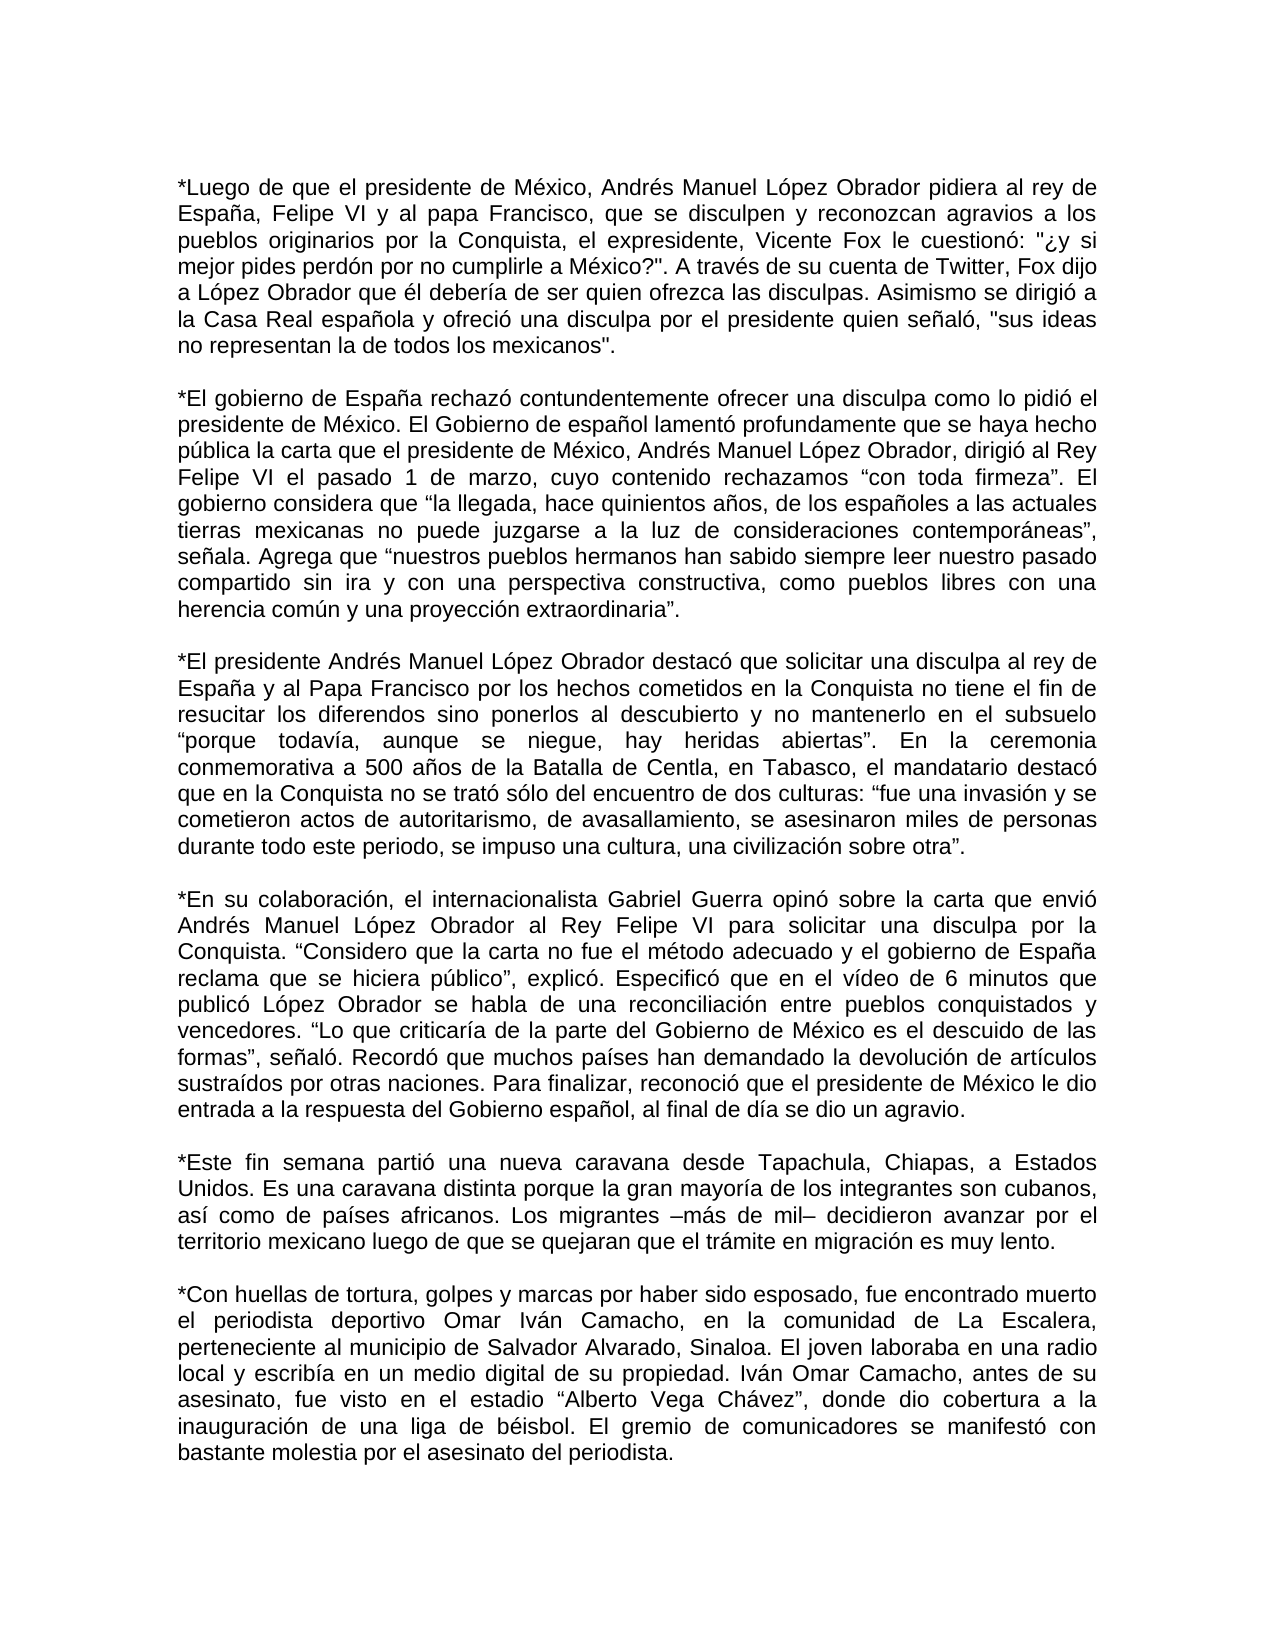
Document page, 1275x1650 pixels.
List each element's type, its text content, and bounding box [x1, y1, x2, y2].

text *Luego de que el presidente de México, Andrés Manuel López Obrador pidiera al rey de España, Felipe VI y al papa Francisco, que se disculpen y reconozcan agravios a los pueblos originarios por la Conquista, el expresidente, Vicente Fox le cuestionó: "¿y si mejor pides perdón por no cumplirle a México?". A través de su cuenta de Twitter, Fox dijo a López Obrador que él debería de ser quien ofrezca las disculpas. Asimismo se dirigió a la Casa Real española y ofreció una disculpa por el presidente quien señaló, "sus ideas no representan la de todos los mexicanos". [177, 174, 1098, 358]
text *El presidente Andrés Manuel López Obrador destacó que solicitar una disculpa al rey de España y al Papa Francisco por los hechos cometidos en la Conquista no tiene el fin de resucitar los diferendos sino ponerlos al descubierto y no mantenerlo en el subsuelo “porque todavía, aunque se niegue, hay heridas abiertas”. En la ceremonia conmemorativa a 500 años de la Batalla de Centla, en Tabasco, el mandatario destacó que en la Conquista no se trató sólo del encuentro de dos culturas: “fue una invasión y se cometieron actos de autoritarismo, de avasallamiento, se asesinaron miles de personas durante todo este periodo, se impuso una cultura, una civilización sobre otra”. [177, 648, 1098, 859]
text *El gobierno de España rechazó contundentemente ofrecer una disculpa como lo pidió el presidente de México. El Gobierno de español lamentó profundamente que se haya hecho pública la carta que el presidente de México, Andrés Manuel López Obrador, dirigió al Rey Felipe VI el pasado 1 de marzo, cuyo contenido rechazamos “con toda firmeza”. El gobierno considera que “la llegada, hace quinientos años, de los españoles a las actuales tierras mexicanas no puede juzgarse a la luz de consideraciones contemporáneas”, señala. Agrega que “nuestros pueblos hermanos han sabido siempre leer nuestro pasado compartido sin ira y con una perspectiva constructiva, como pueblos libres con una herencia común y una proyección extraordinaria”. [177, 385, 1098, 622]
text *Este fin semana partió una nueva caravana desde Tapachula, Chiapas, a Estados Unidos. Es una caravana distinta porque la gran mayoría de los integrantes son cubanos, así como de países africanos. Los migrantes –más de mil– decidieron avanzar por el territorio mexicano luego de que se quejaran que el trámite en migración es muy lento. [177, 1149, 1098, 1254]
text *Con huellas de tortura, golpes y marcas por haber sido esposado, fue encontrado muerto el periodista deportivo Omar Iván Camacho, en la comunidad de La Escalera, perteneciente al municipio de Salvador Alvarado, Sinaloa. El joven laboraba en una radio local y escribía en un medio digital de su propiedad. Iván Omar Camacho, antes de su asesinato, fue visto en el estadio “Alberto Vega Chávez”, donde dio cobertura a la inauguración de una liga de béisbol. El gremio de comunicadores se manifestó con bastante molestia por el asesinato del periodista. [177, 1281, 1098, 1465]
text *En su colaboración, el internacionalista Gabriel Guerra opinó sobre la carta que envió Andrés Manuel López Obrador al Rey Felipe VI para solicitar una disculpa por la Conquista. “Considero que la carta no fue el método adecuado y el gobierno de España reclama que se hiciera público”, explicó. Especificó que en el vídeo de 6 minutos que publicó López Obrador se habla de una reconciliación entre pueblos conquistados y vencedores. “Lo que criticaría de la parte del Gobierno de México es el descuido de las formas”, señaló. Recordó que muchos países han demandado la devolución de artículos sustraídos por otras naciones. Para finalizar, reconoció que el presidente de México le dio entrada a la respuesta del Gobierno español, al final de día se dio un agravio. [177, 886, 1098, 1123]
